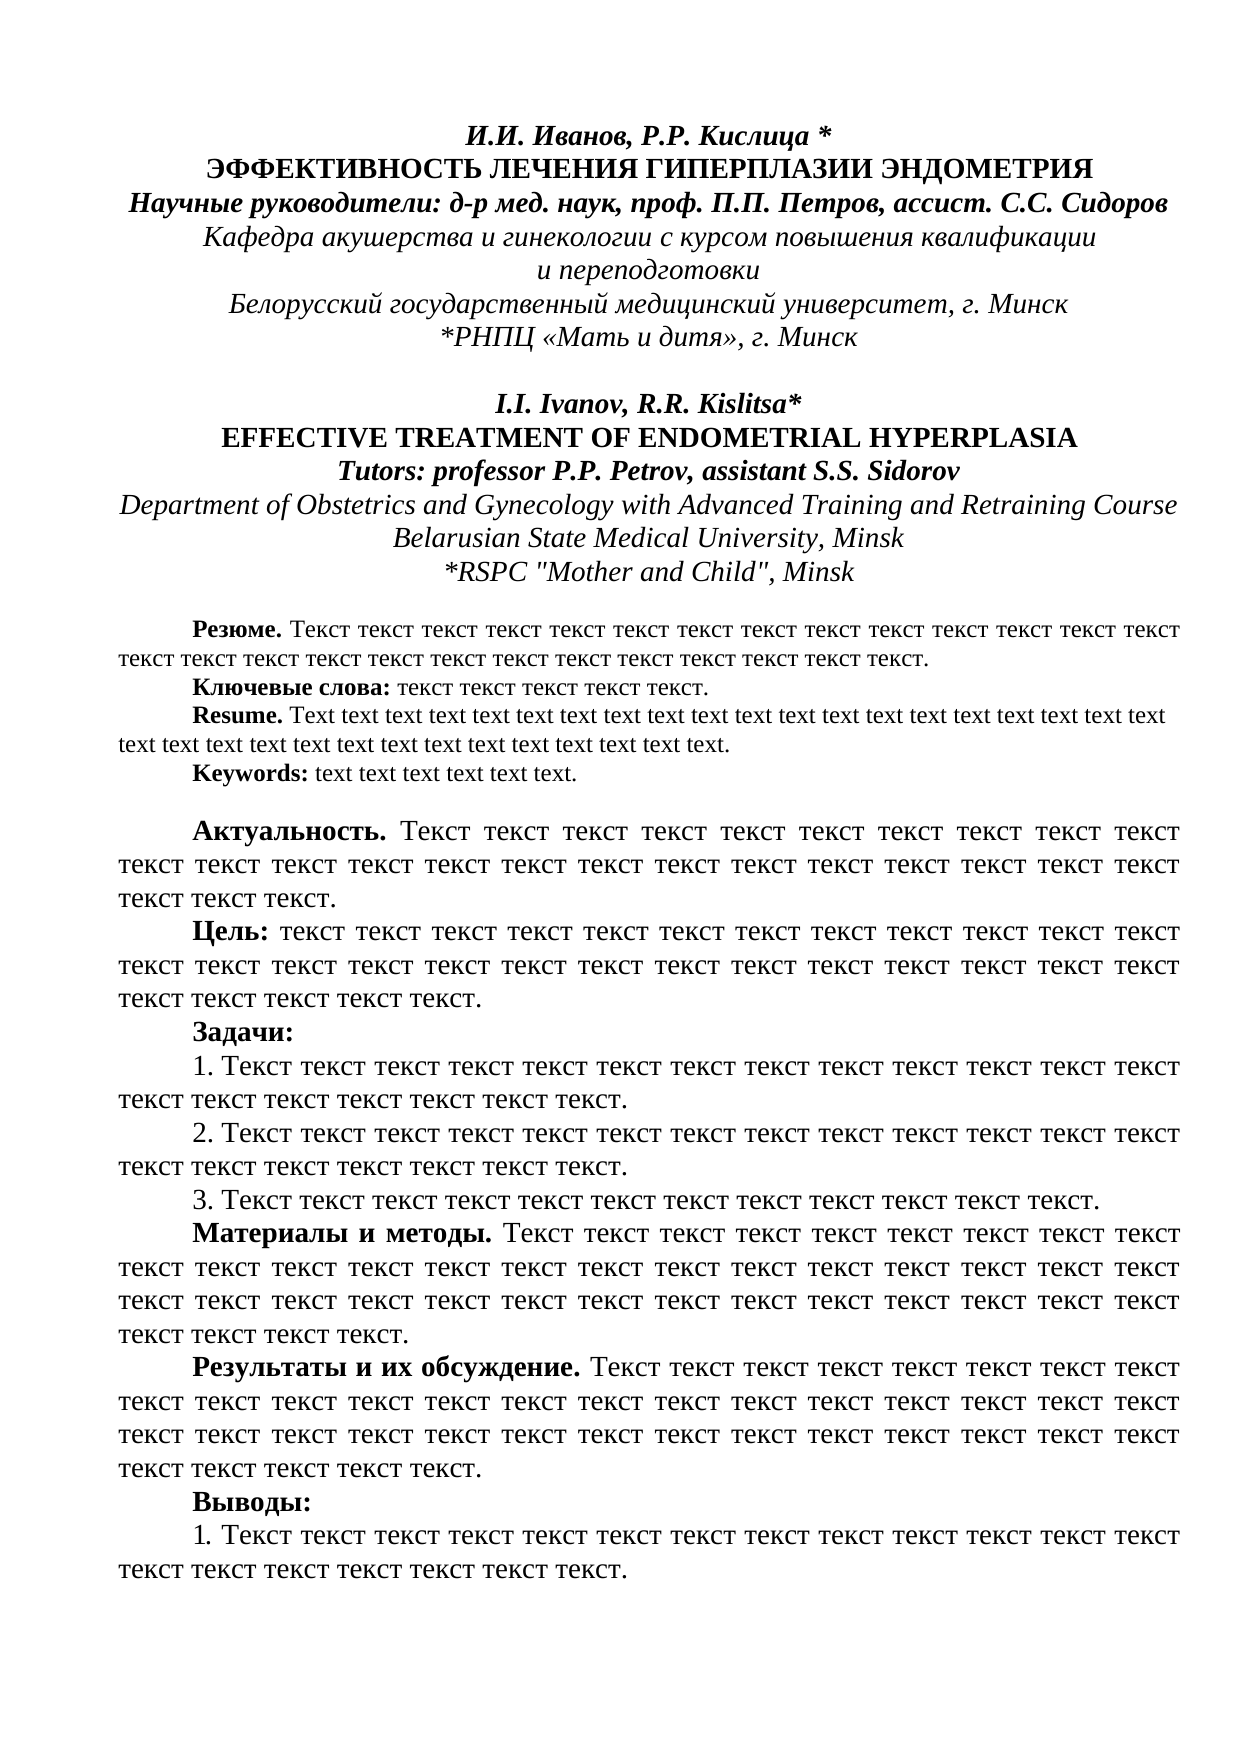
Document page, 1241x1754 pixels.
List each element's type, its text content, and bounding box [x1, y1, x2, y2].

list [118, 1517, 1181, 1584]
text Resume. Text text text text text text text text text text text text text text text text text text text text text text text text text text text text text text text text text text. [118, 700, 1181, 758]
text Belarusian State Medical University, Minsk [118, 521, 1181, 554]
text Цель: текст текст текст текст текст текст текст текст текст текст текст текст текст текст текст текст текст текст текст текст текст текст текст текст текст текст текст текст текст текст текст. [118, 913, 1181, 1014]
text Ключевые слова: текст текст текст текст текст. [118, 672, 1181, 700]
text Department of Obstetrics and Gynecology with Advanced Training and Retraining Course [118, 487, 1181, 521]
text Задачи: [118, 1014, 1181, 1048]
text I.I. Ivanov, R.R. Kislitsa* [118, 386, 1181, 420]
text И.И. Иванов, Р.Р. Кислица * [118, 118, 1181, 152]
list Текст текст текст текст текст текст текст текст текст текст текст текст текст текст текст текст текст текст текст текст. [118, 1115, 1181, 1182]
text EFFECTIVE TREATMENT OF ENDOMETRIAL HYPERPLASIA [118, 420, 1181, 453]
text Keywords: text text text text text text. [118, 758, 1181, 787]
text Выводы: [118, 1484, 1181, 1517]
list Текст текст текст текст текст текст текст текст текст текст текст текст текст текст текст текст текст текст текст текст. [118, 1048, 1181, 1115]
text Материалы и методы. Текст текст текст текст текст текст текст текст текст текст текст текст текст текст текст текст текст текст текст текст текст текст текст текст текст текст текст текст текст текст текст текст текст текст текст текст текст текст текст текст текст. [118, 1215, 1181, 1349]
list Кафедра акушерства и гинекологии c курсом повышения квалификации [118, 219, 1181, 252]
text Актуальность. Текст текст текст текст текст текст текст текст текст текст текст текст текст текст текст текст текст текст текст текст текст текст текст текст текст текст текст. [118, 813, 1181, 913]
text *RSPC "Mother and Child", Minsk [118, 554, 1181, 588]
text Tutors: professor P.P. Petrov, assistant S.S. Sidorov [118, 453, 1181, 487]
text Результаты и их обсуждение. Текст текст текст текст текст текст текст текст текст текст текст текст текст текст текст текст текст текст текст текст текст текст текст текст текст текст текст текст текст текст текст текст текст текст текст текст текст текст текст текст текст. [118, 1349, 1181, 1484]
text *РНПЦ «Мать и дитя», г. Минск [118, 319, 1181, 353]
text ЭФФЕКТИВНОСТЬ ЛЕЧЕНИЯ ГИПЕРПЛАЗИИ ЭНДОМЕТРИЯ [118, 152, 1181, 185]
text Белорусский государственный медицинский университет, г. Минск [118, 286, 1181, 319]
list Текст текст текст текст текст текст текст текст текст текст текст текст. [118, 1182, 1181, 1215]
text Резюме. Текст текст текст текст текст текст текст текст текст текст текст текст текст текст текст текст текст текст текст текст текст текст текст текст текст текст текст. [118, 614, 1181, 672]
text Научные руководители: д-р мед. наук, проф. П.П. Петров, ассист. С.С. Сидоров [118, 185, 1181, 219]
list и переподготовки [118, 252, 1181, 286]
